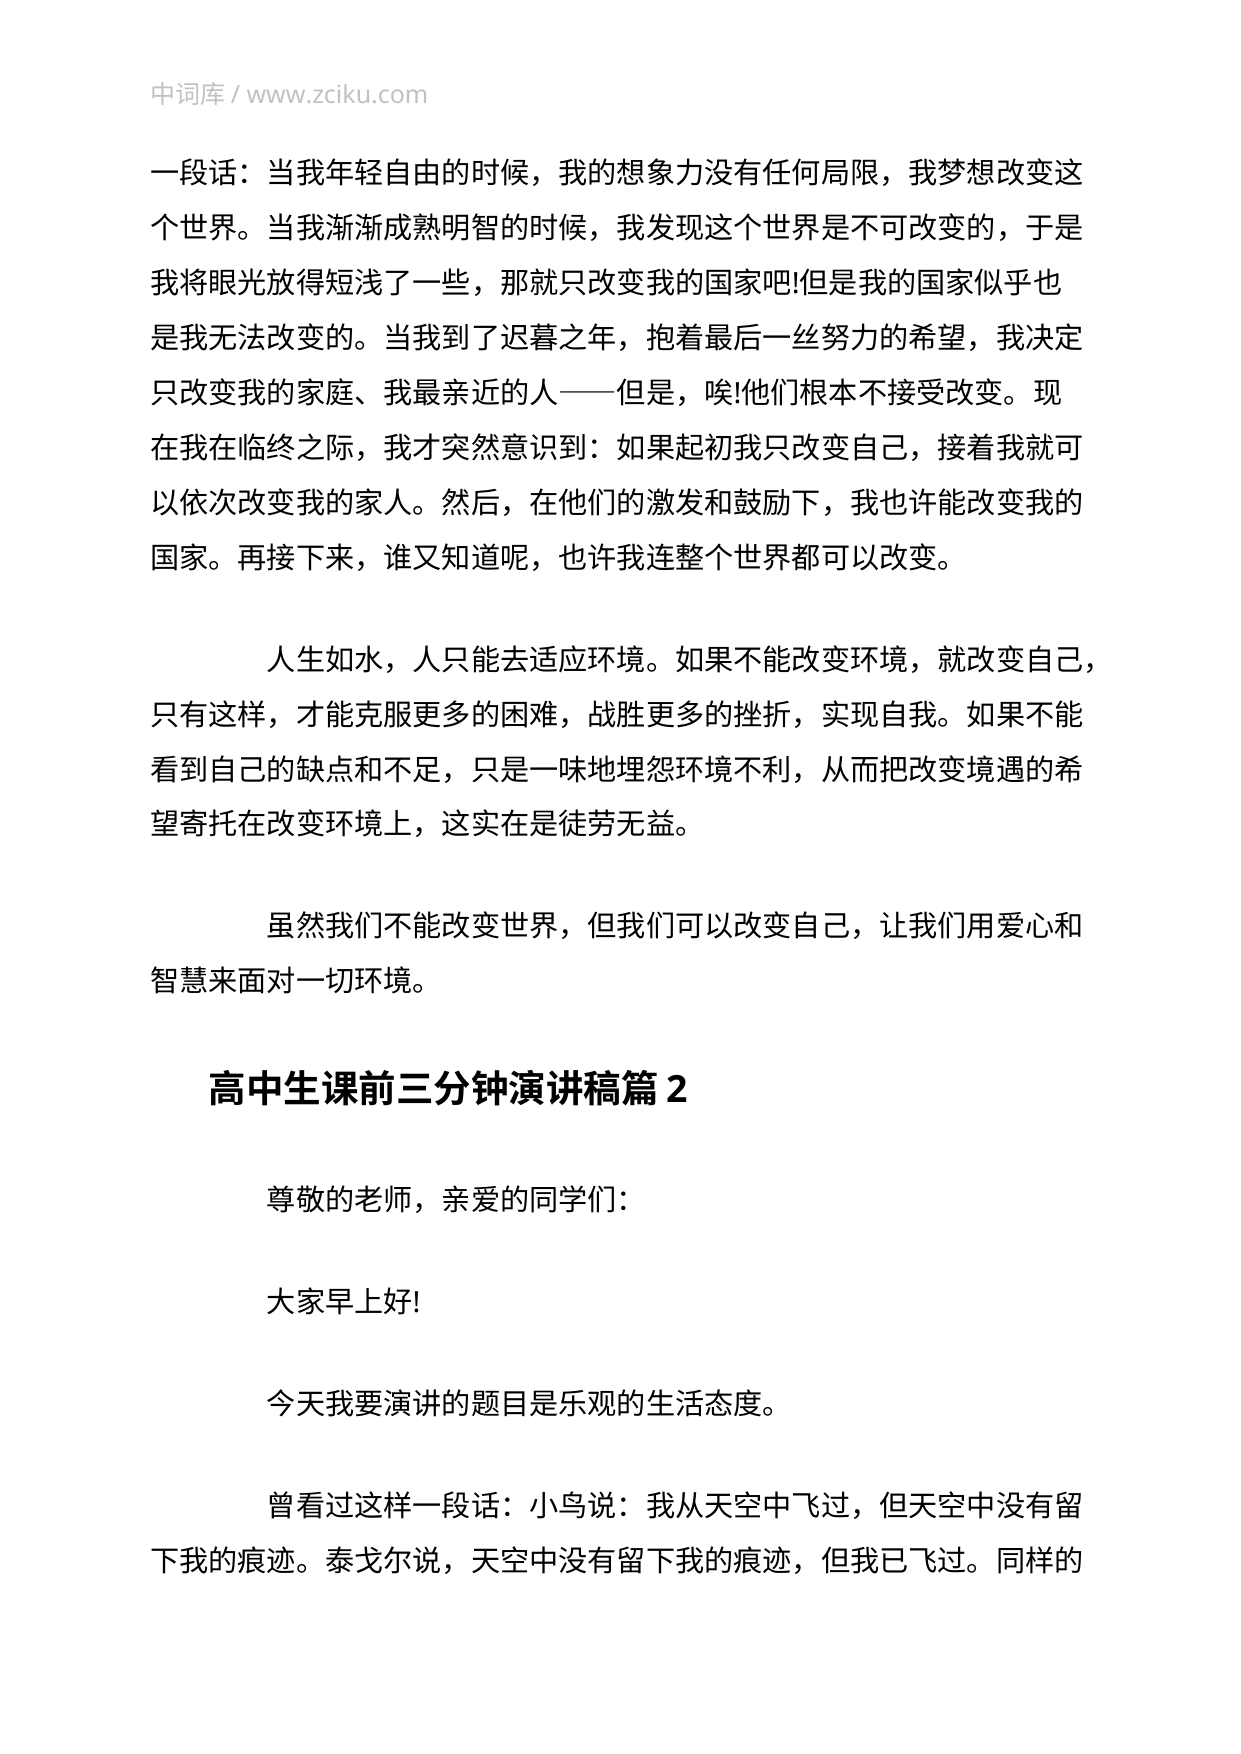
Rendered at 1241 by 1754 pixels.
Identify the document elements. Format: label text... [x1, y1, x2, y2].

text 高中生课前三分钟演讲稿篇2 [150, 1059, 1090, 1114]
text 今天我要演讲的题目是乐观的生活态度。 [150, 1381, 1090, 1423]
text 人生如水，人只能去适应环境。如果不能改变环境，就改变自己，只有这样，才能克服更多的困难，战胜更多的挫折，实现自我。如果不能看到自己的缺点和不足，只是一味地埋怨环境不利，从而把改变境遇的希望寄托在改变环境上，这实在是徒劳无益。 [150, 636, 1090, 843]
text 虽然我们不能改变世界，但我们可以改变自己，让我们用爱心和智慧来面对一切环境。 [150, 903, 1090, 1000]
text 大家早上好! [150, 1279, 1090, 1321]
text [150, 1482, 1090, 1580]
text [150, 150, 1090, 577]
text 尊敬的老师，亲爱的同学们： [150, 1177, 1090, 1219]
